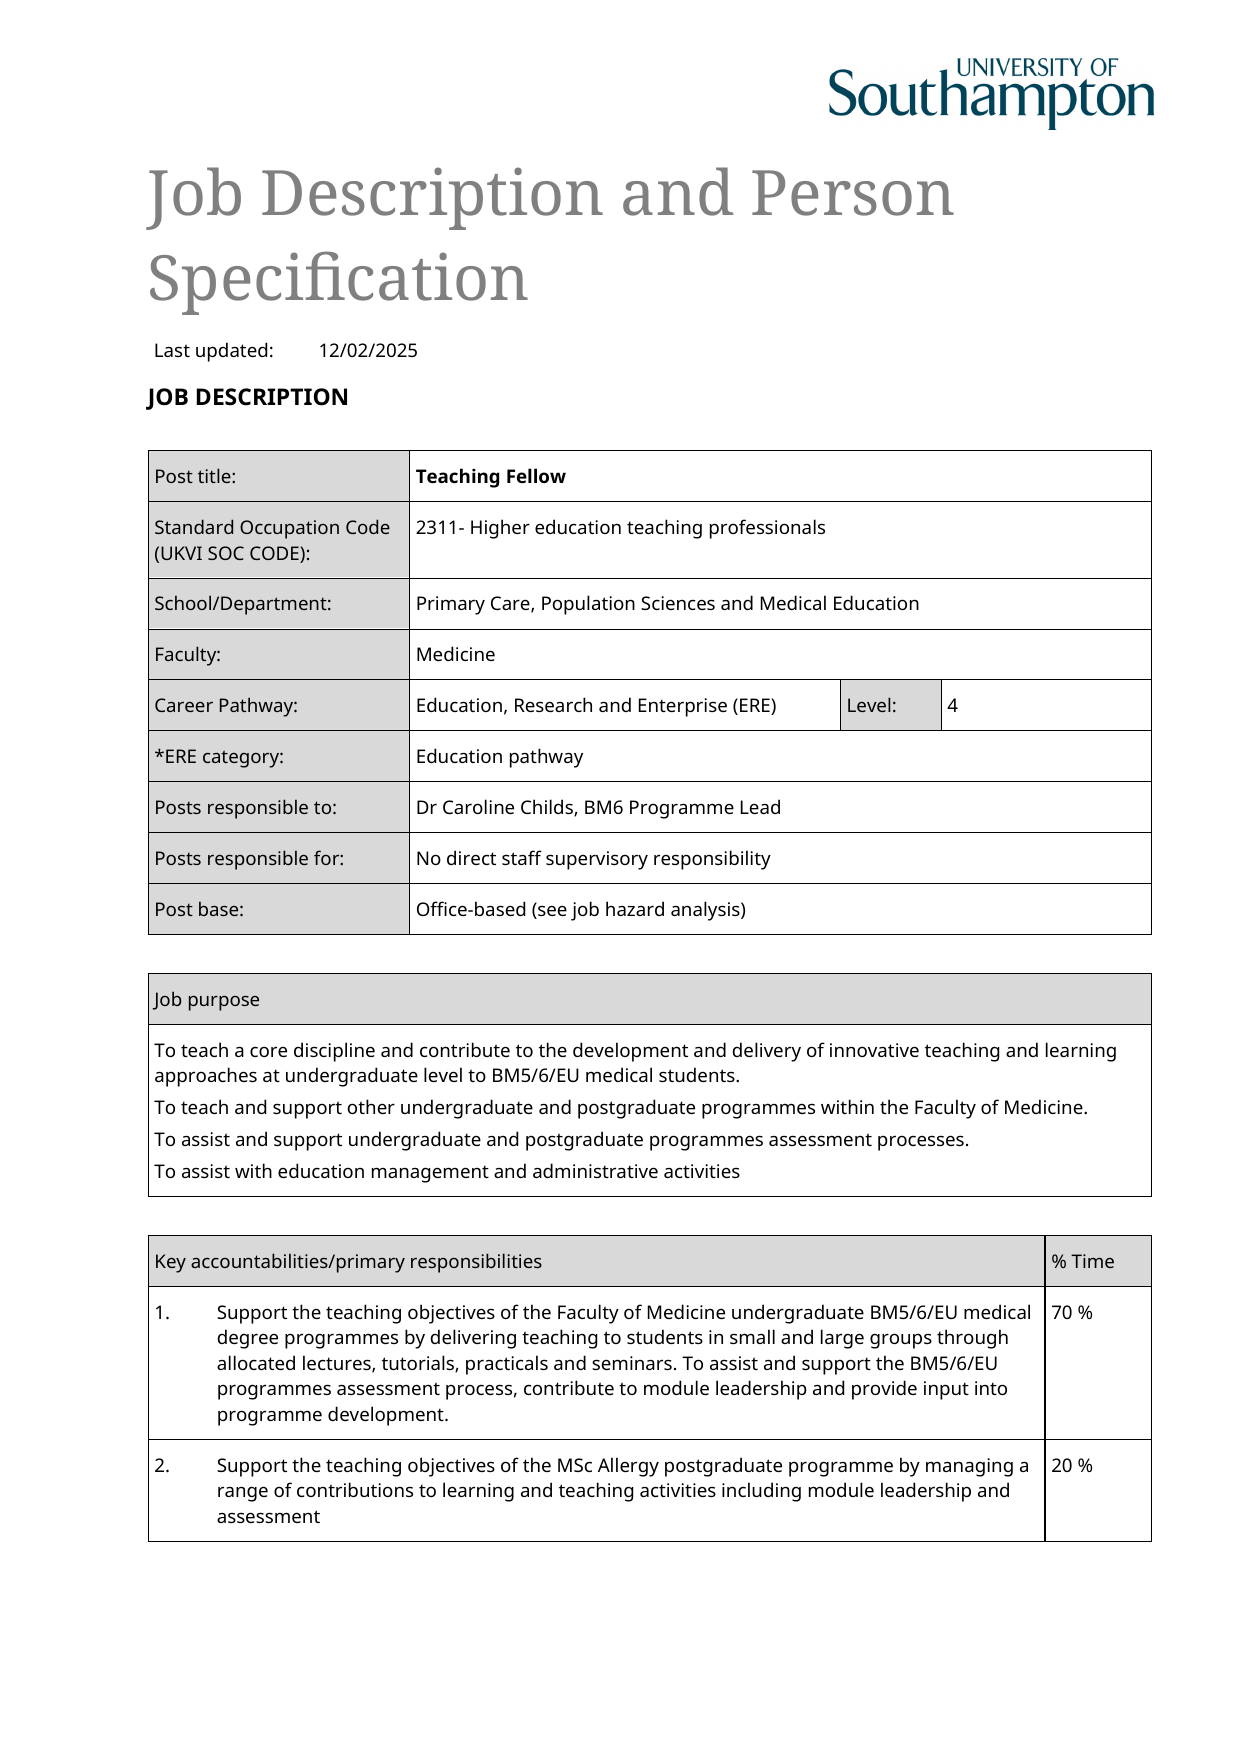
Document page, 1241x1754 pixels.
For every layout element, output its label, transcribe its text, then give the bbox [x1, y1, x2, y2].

table_cell Dr Caroline Childs, BM6 Programme Lead [410, 782, 1151, 832]
table_cell Posts responsible for: [149, 833, 409, 883]
table_header Key accountabilities/primary responsibilities [149, 1236, 1044, 1286]
table_cell To teach a core discipline and contribute to the development and delivery of innovative teaching and learning approaches at undergraduate level to BM5/6/EU medical students. To teach and support other undergraduate and postgraduate programmes within the Faculty of Medicine. To assist and support undergraduate and postgraduate programmes assessment processes. To assist with education management and administrative activities [149, 1025, 1151, 1196]
table_header Job purpose [149, 974, 1151, 1024]
table_cell 2311- Higher education teaching professionals [410, 502, 1151, 577]
table_cell Support the teaching objectives of the Faculty of Medicine undergraduate BM5/6/EU medical degree programmes by delivering teaching to students in small and large groups through allocated lectures, tutorials, practicals and seminars. To assist and support the BM5/6/EU programmes assessment process, contribute to module leadership and provide input into programme development. [211, 1287, 1044, 1439]
picture [829, 58, 1154, 130]
table_cell Post base: [149, 884, 409, 934]
table_cell Medicine [410, 630, 1151, 679]
table_cell Office-based (see job hazard analysis) [410, 884, 1151, 934]
table_cell Education, Research and Enterprise (ERE) [410, 680, 840, 730]
table_cell Level: [841, 680, 941, 730]
table_cell Career Pathway: [149, 680, 409, 730]
table_cell Education pathway [410, 731, 1151, 781]
table_header % Time [1046, 1236, 1151, 1286]
table_cell [149, 1440, 211, 1541]
picture [829, 86, 850, 112]
table_cell 70 % [1046, 1287, 1151, 1439]
table_cell No direct staff supervisory responsibility [410, 833, 1151, 883]
table_cell 20 % [1046, 1440, 1151, 1541]
table_header 12/02/2025 [313, 325, 1152, 374]
table_cell *ERE category: [149, 731, 409, 781]
table_cell Faculty: [149, 630, 409, 679]
table_cell [149, 1287, 211, 1439]
table_header Post title: [149, 451, 409, 501]
text JOB DESCRIPTION [148, 381, 1152, 412]
table_cell School/Department: [149, 579, 409, 628]
table_cell Primary Care, Population Sciences and Medical Education [410, 579, 1151, 628]
table_header Last updated: [148, 325, 312, 374]
table_header Teaching Fellow [410, 451, 1151, 501]
table_cell 4 [942, 680, 1151, 730]
table_cell Posts responsible to: [149, 782, 409, 832]
table_cell Support the teaching objectives of the MSc Allergy postgraduate programme by managing a range of contributions to learning and teaching activities including module leadership and assessment [211, 1440, 1044, 1541]
table_cell Standard Occupation Code (UKVI SOC CODE): [149, 502, 409, 577]
picture [977, 58, 985, 68]
